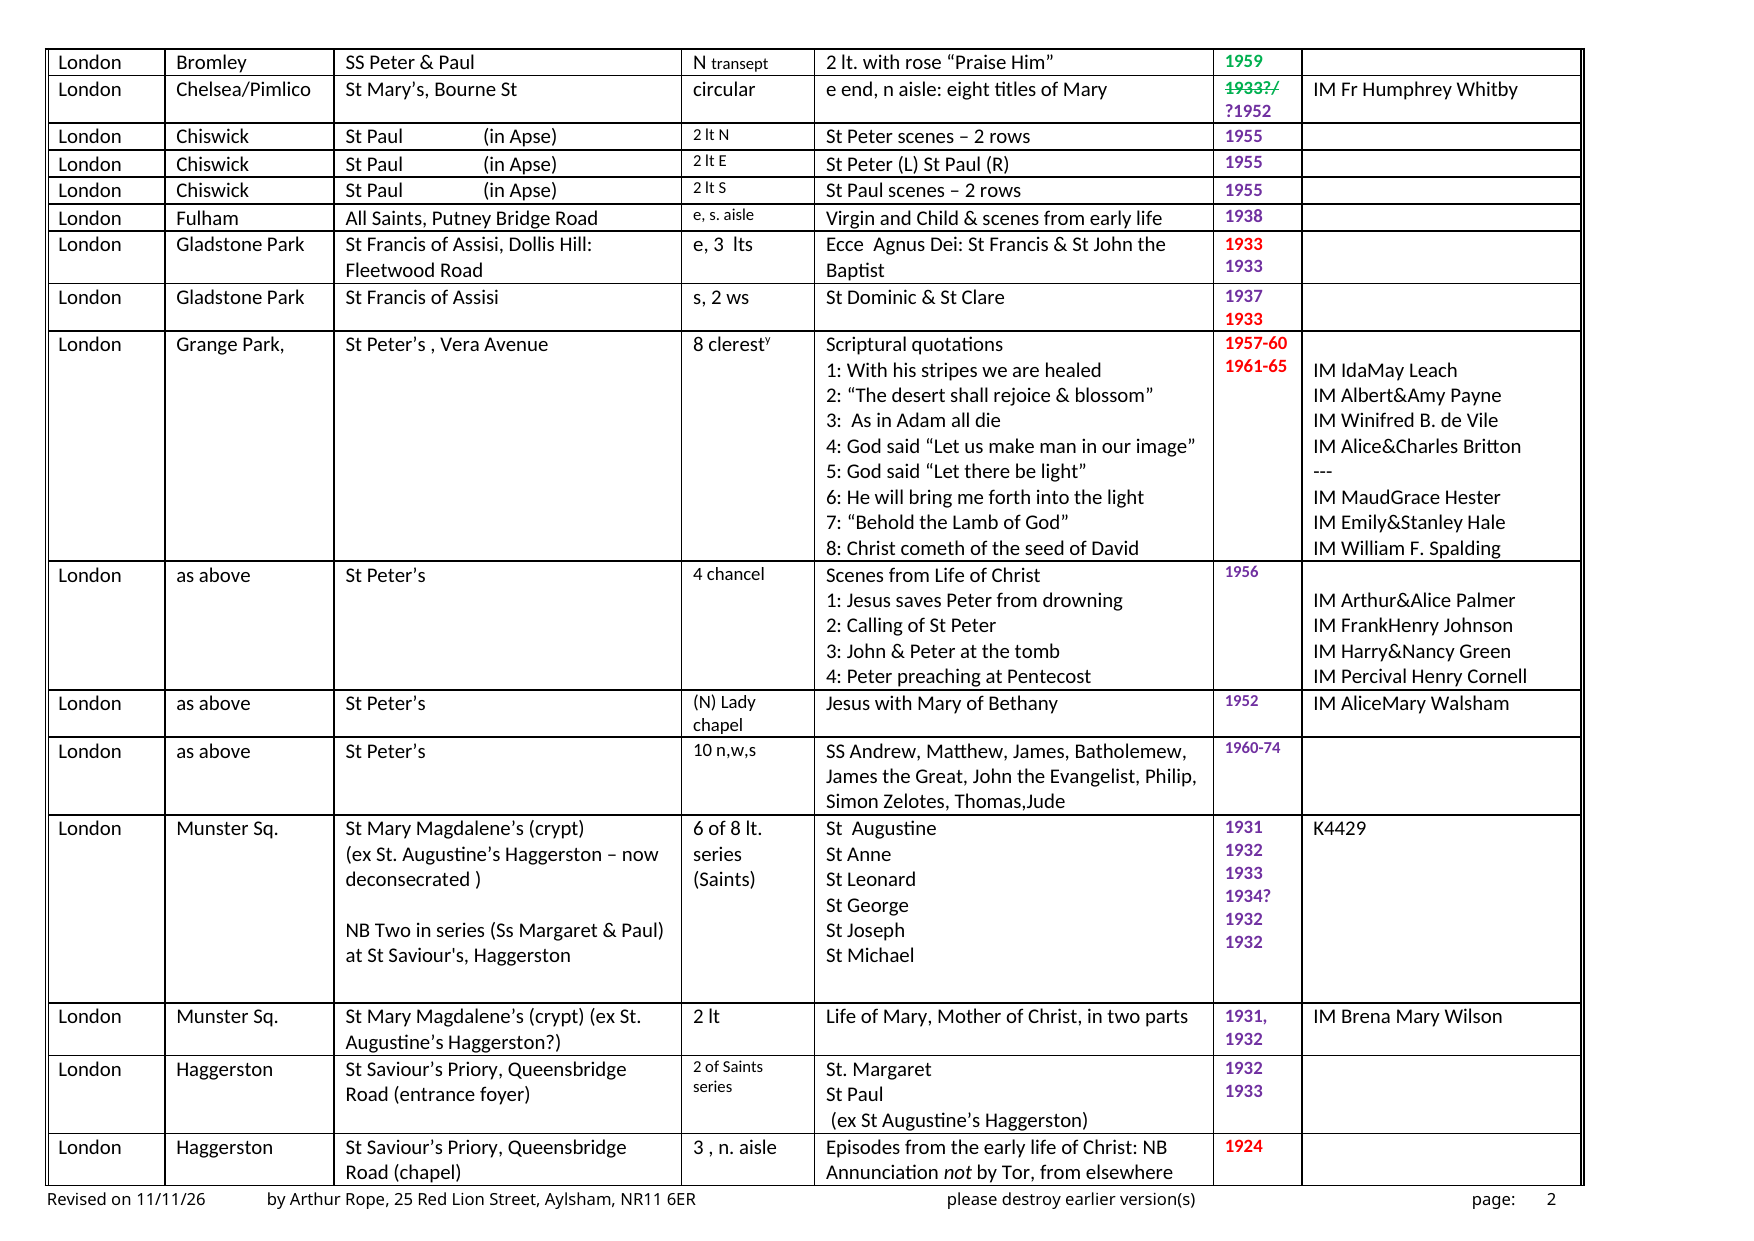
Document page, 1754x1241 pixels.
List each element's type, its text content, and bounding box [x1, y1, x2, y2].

table_cell 1937 1933 [1214, 284, 1301, 330]
table_cell [1303, 178, 1580, 203]
table_cell St Mary’s, Bourne St [335, 76, 681, 122]
table_cell St Francis of Assisi [335, 284, 681, 330]
table_cell St Paul scenes – 2 rows [815, 178, 1213, 203]
table_cell Jesus with Mary of Bethany [815, 691, 1213, 736]
table_cell 2 lt N [682, 124, 814, 149]
table_cell 1959 [1214, 50, 1301, 75]
table_cell Life of Mary, Mother of Christ, in two parts [815, 1004, 1213, 1054]
table_cell 1957-60 1961-65 [1214, 332, 1301, 560]
table_cell Scenes from Life of Christ 1: Jesus saves Peter from drowning 2: Calling of St Peter 3: John & Peter at the tomb 4: Peter preaching at Pentecost [815, 562, 1213, 689]
table_cell 1952 [1214, 691, 1301, 736]
table_cell [1303, 50, 1580, 75]
table_cell IM IdaMay Leach IM Albert&Amy Payne IM Winifred B. de Vile IM Alice&Charles Britton --- IM MaudGrace Hester IM Emily&Stanley Hale IM William F. Spalding [1303, 332, 1580, 560]
table_cell Chiswick [166, 124, 333, 149]
table_cell St Francis of Assisi, Dollis Hill: Fleetwood Road [335, 232, 681, 282]
table_cell Ecce Agnus Dei: St Francis & St John the Baptist [815, 232, 1213, 282]
table_cell 1938 [1214, 205, 1301, 230]
table_cell London [49, 151, 164, 176]
table_cell London [49, 205, 164, 230]
table_cell St Peter scenes – 2 rows [815, 124, 1213, 149]
table_cell Episodes from the early life of Christ: NB Annunciation not by Tor, from elsewhere [815, 1134, 1213, 1185]
table_cell 8 cleresty [682, 332, 814, 560]
table_cell London [49, 816, 164, 1002]
table_cell circular [682, 76, 814, 122]
table_cell London [49, 178, 164, 203]
table_cell [1303, 151, 1580, 176]
table_cell IM Fr Humphrey Whitby [1303, 76, 1580, 122]
table_cell 2 lt. with rose “Praise Him” [815, 50, 1213, 75]
table_cell 1955 [1214, 124, 1301, 149]
table_cell K4429 [1303, 816, 1580, 1002]
table_cell s, 2 ws [682, 284, 814, 330]
table_cell London [49, 124, 164, 149]
table_cell Munster Sq. [166, 816, 333, 1002]
table_cell 1931 1932 1933 1934? 1932 1932 [1214, 816, 1301, 1002]
table_cell [1303, 1056, 1580, 1132]
table_cell Haggerston [166, 1056, 333, 1132]
table_cell St Dominic & St Clare [815, 284, 1213, 330]
table_cell St Peter’s [335, 562, 681, 689]
table_cell IM Arthur&Alice Palmer IM FrankHenry Johnson IM Harry&Nancy Green IM Percival Henry Cornell [1303, 562, 1580, 689]
table_cell London [49, 738, 164, 814]
table_cell Bromley [166, 50, 333, 75]
table_cell St Peter’s , Vera Avenue [335, 332, 681, 560]
table_cell 1956 [1214, 562, 1301, 689]
table_cell N transept [682, 50, 814, 75]
table_cell SS Peter & Paul [335, 50, 681, 75]
table_cell Fulham [166, 205, 333, 230]
table_cell SS Andrew, Matthew, James, Batholemew, James the Great, John the Evangelist, Philip, Simon Zelotes, Thomas,Jude [815, 738, 1213, 814]
table_cell Chelsea/Pimlico [166, 76, 333, 122]
table_cell Munster Sq. [166, 1004, 333, 1054]
table_cell 1955 [1214, 178, 1301, 203]
table_cell 2 lt S [682, 178, 814, 203]
table_cell 2 lt [682, 1004, 814, 1054]
table_cell as above [166, 691, 333, 736]
table_cell St Peter’s [335, 691, 681, 736]
table_cell 1933?/ ?1952 [1214, 76, 1301, 122]
table_cell St Paul (in Apse) [335, 124, 681, 149]
table_cell [1303, 1134, 1580, 1185]
table_cell 1960-74 [1214, 738, 1301, 814]
table_cell 1931, 1932 [1214, 1004, 1301, 1054]
table_cell 1932 1933 [1214, 1056, 1301, 1132]
table_cell [1303, 124, 1580, 149]
table_cell IM Brena Mary Wilson [1303, 1004, 1580, 1054]
table_cell [1303, 232, 1580, 282]
table_cell London [49, 50, 164, 75]
table_cell 6 of 8 lt. series (Saints) [682, 816, 814, 1002]
table_cell London [49, 1134, 164, 1185]
table_cell Virgin and Child & scenes from early life [815, 205, 1213, 230]
table_cell e, 3 lts [682, 232, 814, 282]
table_cell [1303, 738, 1580, 814]
table_cell [1303, 205, 1580, 230]
table_cell 3 , n. aisle [682, 1134, 814, 1185]
table_cell London [49, 232, 164, 282]
table_cell 2 lt E [682, 151, 814, 176]
table_cell St Peter’s [335, 738, 681, 814]
table_cell Grange Park, [166, 332, 333, 560]
table_cell London [49, 1056, 164, 1132]
table_cell Chiswick [166, 178, 333, 203]
table_cell (N) Lady chapel [682, 691, 814, 736]
table_cell St Mary Magdalene’s (crypt) (ex St. Augustine’s Haggerston?) [335, 1004, 681, 1054]
table_cell 1924 [1214, 1134, 1301, 1185]
table_cell St. Margaret St Paul (ex St Augustine’s Haggerston) [815, 1056, 1213, 1132]
table_cell London [49, 691, 164, 736]
table_cell IM AliceMary Walsham [1303, 691, 1580, 736]
table_cell 2 of Saints series [682, 1056, 814, 1132]
table_cell London [49, 76, 164, 122]
table_cell [1303, 284, 1580, 330]
table_cell Scriptural quotations 1: With his stripes we are healed 2: “The desert shall rejoice & blossom” 3: As in Adam all die 4: God said “Let us make man in our image” 5: God said “Let there be light” 6: He will bring me forth into the light 7: “Behold the Lamb of God” 8: Christ cometh of the seed of David [815, 332, 1213, 560]
table_cell as above [166, 738, 333, 814]
table_cell St Augustine St Anne St Leonard St George St Joseph St Michael [815, 816, 1213, 1002]
table_cell Chiswick [166, 151, 333, 176]
table_cell Haggerston [166, 1134, 333, 1185]
table_cell St Mary Magdalene’s (crypt) (ex St. Augustine’s Haggerston – now deconsecrated ) NB Two in series (Ss Margaret & Paul) at St Saviour's, Haggerston [335, 816, 681, 1002]
table_cell 10 n,w,s [682, 738, 814, 814]
table_cell London [49, 332, 164, 560]
table_cell St Saviour’s Priory, Queensbridge Road (entrance foyer) [335, 1056, 681, 1132]
table_cell e end, n aisle: eight titles of Mary [815, 76, 1213, 122]
table_cell 4 chancel [682, 562, 814, 689]
table_cell St Paul (in Apse) [335, 151, 681, 176]
table_cell e, s. aisle [682, 205, 814, 230]
table_cell St Peter (L) St Paul (R) [815, 151, 1213, 176]
table_cell as above [166, 562, 333, 689]
table_cell London [49, 284, 164, 330]
table_cell Gladstone Park [166, 232, 333, 282]
table_cell London [49, 562, 164, 689]
table_cell 1933 1933 [1214, 232, 1301, 282]
table_cell All Saints, Putney Bridge Road [335, 205, 681, 230]
table_cell London [49, 1004, 164, 1054]
table_cell 1955 [1214, 151, 1301, 176]
table_cell St Saviour’s Priory, Queensbridge Road (chapel) [335, 1134, 681, 1185]
table_cell St Paul (in Apse) [335, 178, 681, 203]
table_cell Gladstone Park [166, 284, 333, 330]
